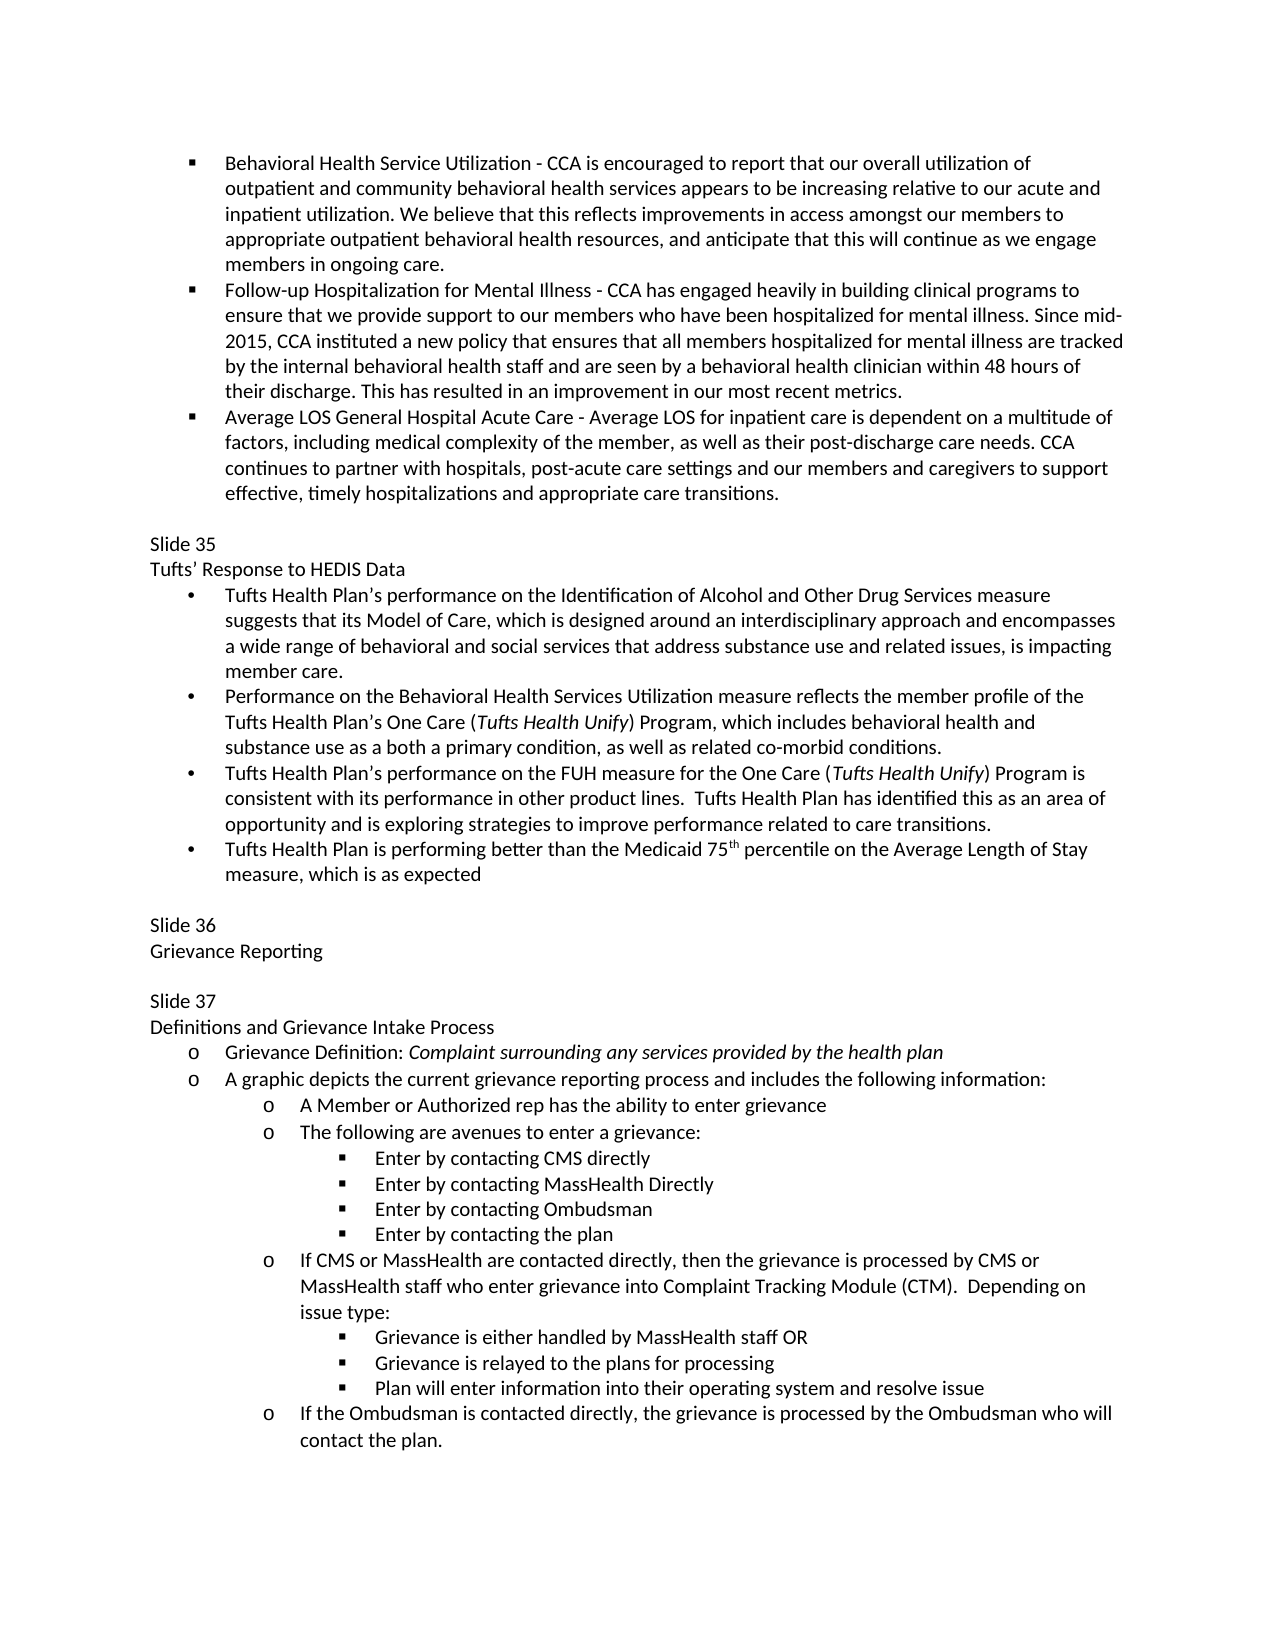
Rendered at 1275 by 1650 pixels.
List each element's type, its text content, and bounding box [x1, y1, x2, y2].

list Enter by contacting the plan [337, 1222, 1125, 1247]
list Average LOS General Hospital Acute Care - Average LOS for inpatient care is dependent on a multitude of factors, including medical complexity of the member, as well as their post-discharge care needs. CCA continues to partner with hospitals, post-acute care settings and our members and caregivers to support effective, timely hospitalizations and appropriate care transitions. [187, 404, 1125, 506]
list Grievance is either handled by MassHealth staff OR [337, 1324, 1125, 1350]
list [337, 1375, 1125, 1401]
list Grievance is relayed to the plans for processing [337, 1350, 1125, 1375]
list Enter by contacting MassHealth Directly [337, 1171, 1125, 1196]
list Tufts Health Plan’s performance on the Identification of Alcohol and Other Drug Services measure suggests that its Model of Care, which is designed around an interdisciplinary approach and encompasses a wide range of behavioral and social services that address substance use and related issues, is impacting member care. [187, 582, 1125, 684]
list Enter by contacting CMS directly [337, 1145, 1125, 1171]
list Follow-up Hospitalization for Mental Illness - CCA has engaged heavily in building clinical programs to ensure that we provide support to our members who have been hospitalized for mental illness. Since mid-2015, CCA instituted a new policy that ensures that all members hospitalized for mental illness are tracked by the internal behavioral health staff and are seen by a behavioral health clinician within 48 hours of their discharge. This has resulted in an improvement in our most recent metrics. [187, 277, 1125, 404]
list Grievance Definition: Complaint surrounding any services provided by the health plan [187, 1039, 1125, 1066]
list If CMS or MassHealth are contacted directly, then the grievance is processed by CMS or MassHealth staff who enter grievance into Complaint Tracking Module (CTM). Depending on issue type: [262, 1247, 1125, 1324]
text Slide 35 [150, 531, 1125, 557]
list Performance on the Behavioral Health Services Utilization measure reflects the member profile of the Tufts Health Plan’s One Care (Tufts Health Unify) Program, which includes behavioral health and substance use as a both a primary condition, as well as related co-morbid conditions. [187, 684, 1125, 760]
list A Member or Authorized rep has the ability to enter grievance [262, 1092, 1125, 1119]
text Grievance Reporting [150, 938, 1125, 963]
list Enter by contacting Ombudsman [337, 1196, 1125, 1222]
text Tufts’ Response to HEDIS Data [150, 557, 1125, 582]
text Slide 37 [150, 989, 1125, 1014]
list A graphic depicts the current grievance reporting process and includes the following information: [187, 1066, 1125, 1092]
list Tufts Health Plan’s performance on the FUH measure for the One Care (Tufts Health Unify) Program is consistent with its performance in other product lines. Tufts Health Plan has identified this as an area of opportunity and is exploring strategies to improve performance related to care transitions. [187, 760, 1125, 836]
text Definitions and Grievance Intake Process [150, 1014, 1125, 1039]
list If the Ombudsman is contacted directly, the grievance is processed by the Ombudsman who will contact the plan. [262, 1401, 1125, 1452]
text Slide 36 [150, 912, 1125, 938]
list Tufts Health Plan is performing better than the Medicaid 75th percentile on the Average Length of Stay measure, which is as expected [187, 836, 1125, 887]
list The following are avenues to enter a grievance: [262, 1119, 1125, 1145]
list Behavioral Health Service Utilization - CCA is encouraged to report that our overall utilization of outpatient and community behavioral health services appears to be increasing relative to our acute and inpatient utilization. We believe that this reflects improvements in access amongst our members to appropriate outpatient behavioral health resources, and anticipate that this will continue as we engage members in ongoing care. [187, 150, 1125, 277]
